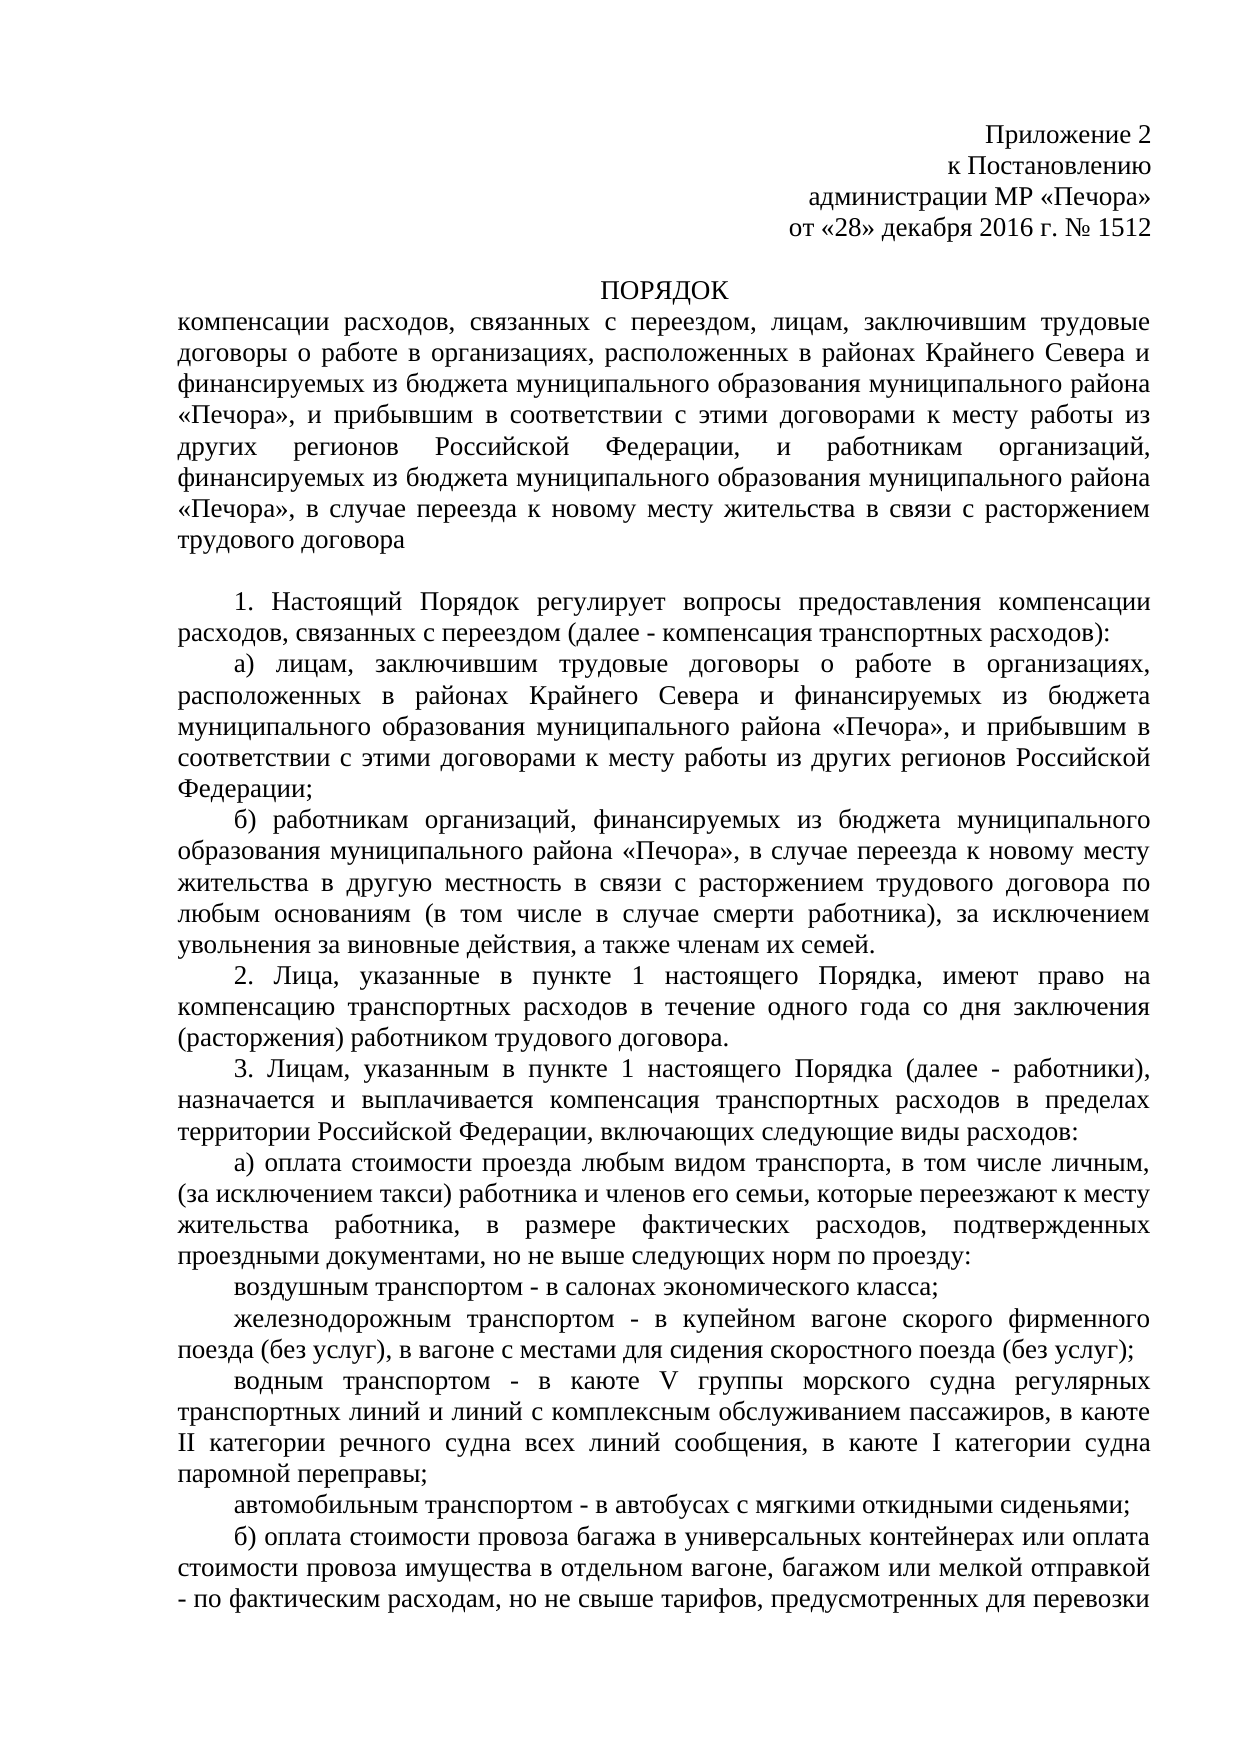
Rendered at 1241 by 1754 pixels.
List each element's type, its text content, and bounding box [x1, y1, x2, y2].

text водным транспортом - в каюте V группы морского судна регулярных транспортных линий и линий с комплексным обслуживанием пассажиров, в каюте II категории речного судна всех линий сообщения, в каюте I категории судна паромной переправы; [177, 1364, 1152, 1488]
text а) оплата стоимости проезда любым видом транспорта, в том числе личным, (за исключением такси) работника и членов его семьи, которые переезжают к месту жительства работника, в размере фактических расходов, подтвержденных проездными документами, но не выше следующих норм по проезду: [177, 1146, 1152, 1271]
text а) лицам, заключившим трудовые договоры о работе в организациях, расположенных в районах Крайнего Севера и финансируемых из бюджета муниципального образования муниципального района «Печора», и прибывшим в соответствии с этими договорами к месту работы из других регионов Российской Федерации; [177, 648, 1152, 803]
text от «28» декабря 2016 г. № 1512 [177, 212, 1152, 243]
text к Постановлению [177, 149, 1152, 180]
text 3. Лицам, указанным в пункте 1 настоящего Порядка (далее - работники), назначается и выплачивается компенсация транспортных расходов в пределах территории Российской Федерации, включающих следующие виды расходов: [177, 1052, 1152, 1146]
title ПОРЯДОК [177, 274, 1152, 305]
text администрации МР «Печора» [177, 180, 1152, 212]
text 2. Лица, указанные в пункте 1 настоящего Порядка, имеют право на компенсацию транспортных расходов в течение одного года со дня заключения (расторжения) работником трудового договора. [177, 959, 1152, 1052]
text воздушным транспортом - в салонах экономического класса; [177, 1271, 1152, 1302]
text Приложение 2 [177, 118, 1152, 149]
text автомобильным транспортом - в автобусах с мягкими откидными сиденьями; [177, 1488, 1152, 1520]
text 1. Настоящий Порядок регулирует вопросы предоставления компенсации расходов, связанных с переездом (далее - компенсация транспортных расходов): [177, 585, 1152, 648]
text б) работникам организаций, финансируемых из бюджета муниципального образования муниципального района «Печора», в случае переезда к новому месту жительства в другую местность в связи с расторжением трудового договора по любым основаниям (в том числе в случае смерти работника), за исключением увольнения за виновные действия, а также членам их семей. [177, 803, 1152, 959]
title компенсации расходов, связанных с переездом, лицам, заключившим трудовые договоры о работе в организациях, расположенных в районах Крайнего Севера и финансируемых из бюджета муниципального образования муниципального района «Печора», и прибывшим в соответствии с этими договорами к месту работы из других регионов Российской Федерации, и работникам организаций, финансируемых из бюджета муниципального образования муниципального района «Печора», в случае переезда к новому месту жительства в связи с расторжением трудового договора [177, 305, 1152, 554]
text железнодорожным транспортом - в купейном вагоне скорого фирменного поезда (без услуг), в вагоне с местами для сидения скоростного поезда (без услуг); [177, 1302, 1152, 1364]
